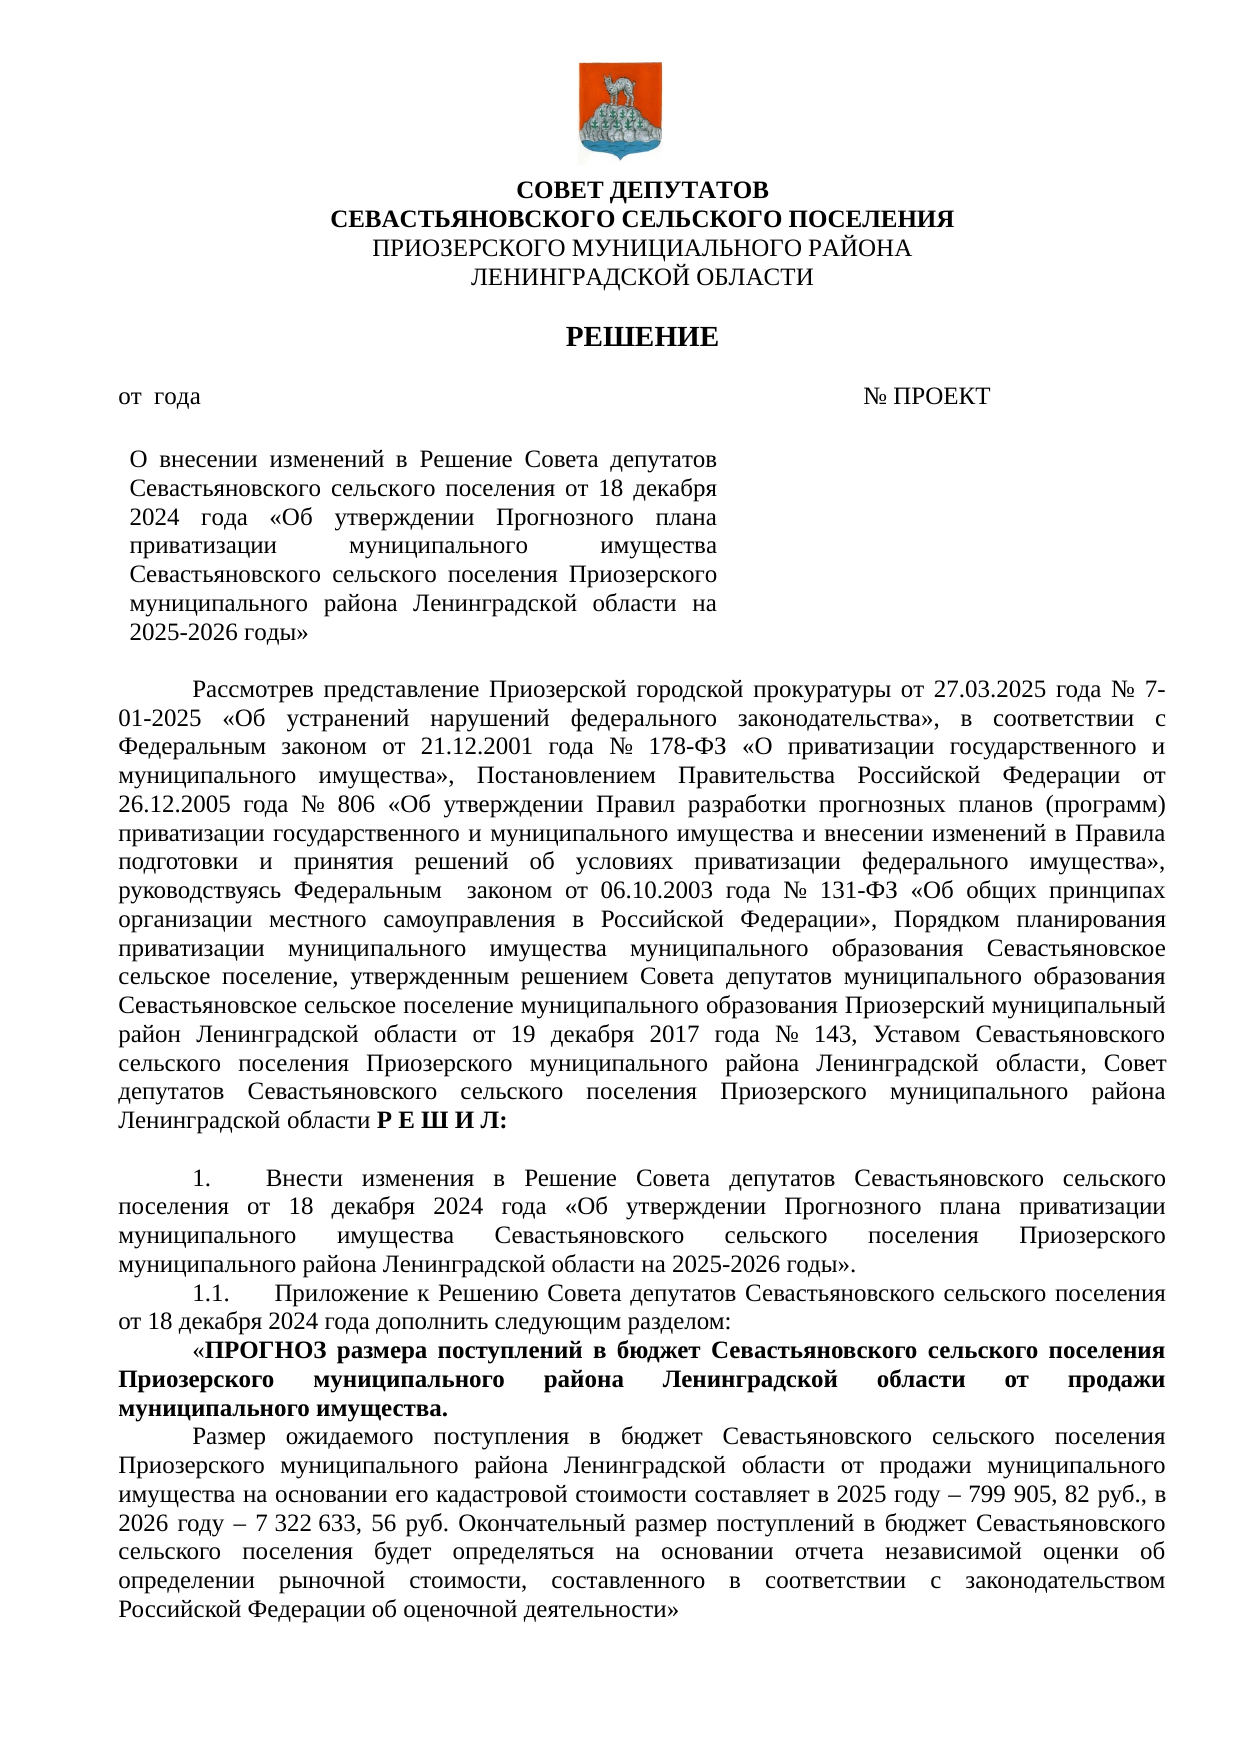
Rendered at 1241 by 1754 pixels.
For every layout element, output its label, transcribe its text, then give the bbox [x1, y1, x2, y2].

text от года № ПРОЕКТ [118, 381, 1167, 410]
text РЕШЕНИЕ [118, 319, 1167, 353]
table_header О внесении изменений в Решение Совета депутатов Севастьяновского сельского поселения от 18 декабря 2024 года «Об утверждении Прогнозного плана приватизации муниципального имущества Севастьяновского сельского поселения Приозерского муниципального района Ленинградской области на 2025-2026 годы» [118, 444, 717, 645]
subtitle Приложение к Решению Совета депутатов Севастьяновского сельского поселения от 18 декабря 2024 года дополнить следующим разделом: [118, 1278, 1167, 1335]
subtitle Размер ожидаемого поступления в бюджет Севастьяновского сельского поселения Приозерского муниципального района Ленинградской области от продажи муниципального имущества на основании его кадастровой стоимости составляет в 2025 году – 799 905, 82 руб., в 2026 году – 7 322 633, 56 руб. Окончательный размер поступлений в бюджет Севастьяновского сельского поселения будет определяться на основании отчета независимой оценки об определении рыночной стоимости, составленного в соответствии с законодательством Российской Федерации об оценочной деятельности» [118, 1421, 1167, 1623]
text СЕВАСТЬЯНОВСКОГО СЕЛЬСКОГО ПОСЕЛЕНИЯ [118, 204, 1167, 233]
picture [577, 62, 663, 165]
subtitle Рассмотрев представление Приозерской городской прокуратуры от 27.03.2025 года № 7-01-2025 «Об устранений нарушений федерального законодательства», в соответствии с Федеральным законом от 21.12.2001 года № 178-ФЗ «О приватизации государственного и муниципального имущества», Постановлением Правительства Российской Федерации от 26.12.2005 года № 806 «Об утверждении Правил разработки прогнозных планов (программ) приватизации государственного и муниципального имущества и внесении изменений в Правила подготовки и принятия решений об условиях приватизации федерального имущества», руководствуясь Федеральным законом от 06.10.2003 года № 131-ФЗ «Об общих принципах организации местного самоуправления в Российской Федерации», Порядком планирования приватизации муниципального имущества муниципального образования Севастьяновское сельское поселение, утвержденным решением Совета депутатов муниципального образования Севастьяновское сельское поселение муниципального образования Приозерский муниципальный район Ленинградской области от 19 декабря 2017 года № 143, Уставом Севастьяновского сельского поселения Приозерского муниципального района Ленинградской области, Совет депутатов Севастьяновского сельского поселения Приозерского муниципального района Ленинградской области Р Е Ш И Л: [118, 674, 1167, 1134]
subtitle «ПРОГНОЗ размера поступлений в бюджет Севастьяновского сельского поселения Приозерского муниципального района Ленинградской области от продажи муниципального имущества. [118, 1335, 1167, 1421]
text СОВЕТ ДЕПУТАТОВ [118, 175, 1167, 204]
subtitle Внести изменения в Решение Совета депутатов Севастьяновского сельского поселения от 18 декабря 2024 года «Об утверждении Прогнозного плана приватизации муниципального имущества Севастьяновского сельского поселения Приозерского муниципального района Ленинградской области на 2025-2026 годы». [118, 1163, 1167, 1278]
text ПРИОЗЕРСКОГО МУНИЦИАЛЬНОГО РАЙОНА [118, 233, 1167, 262]
text ЛЕНИНГРАДСКОЙ ОБЛАСТИ [118, 262, 1167, 290]
